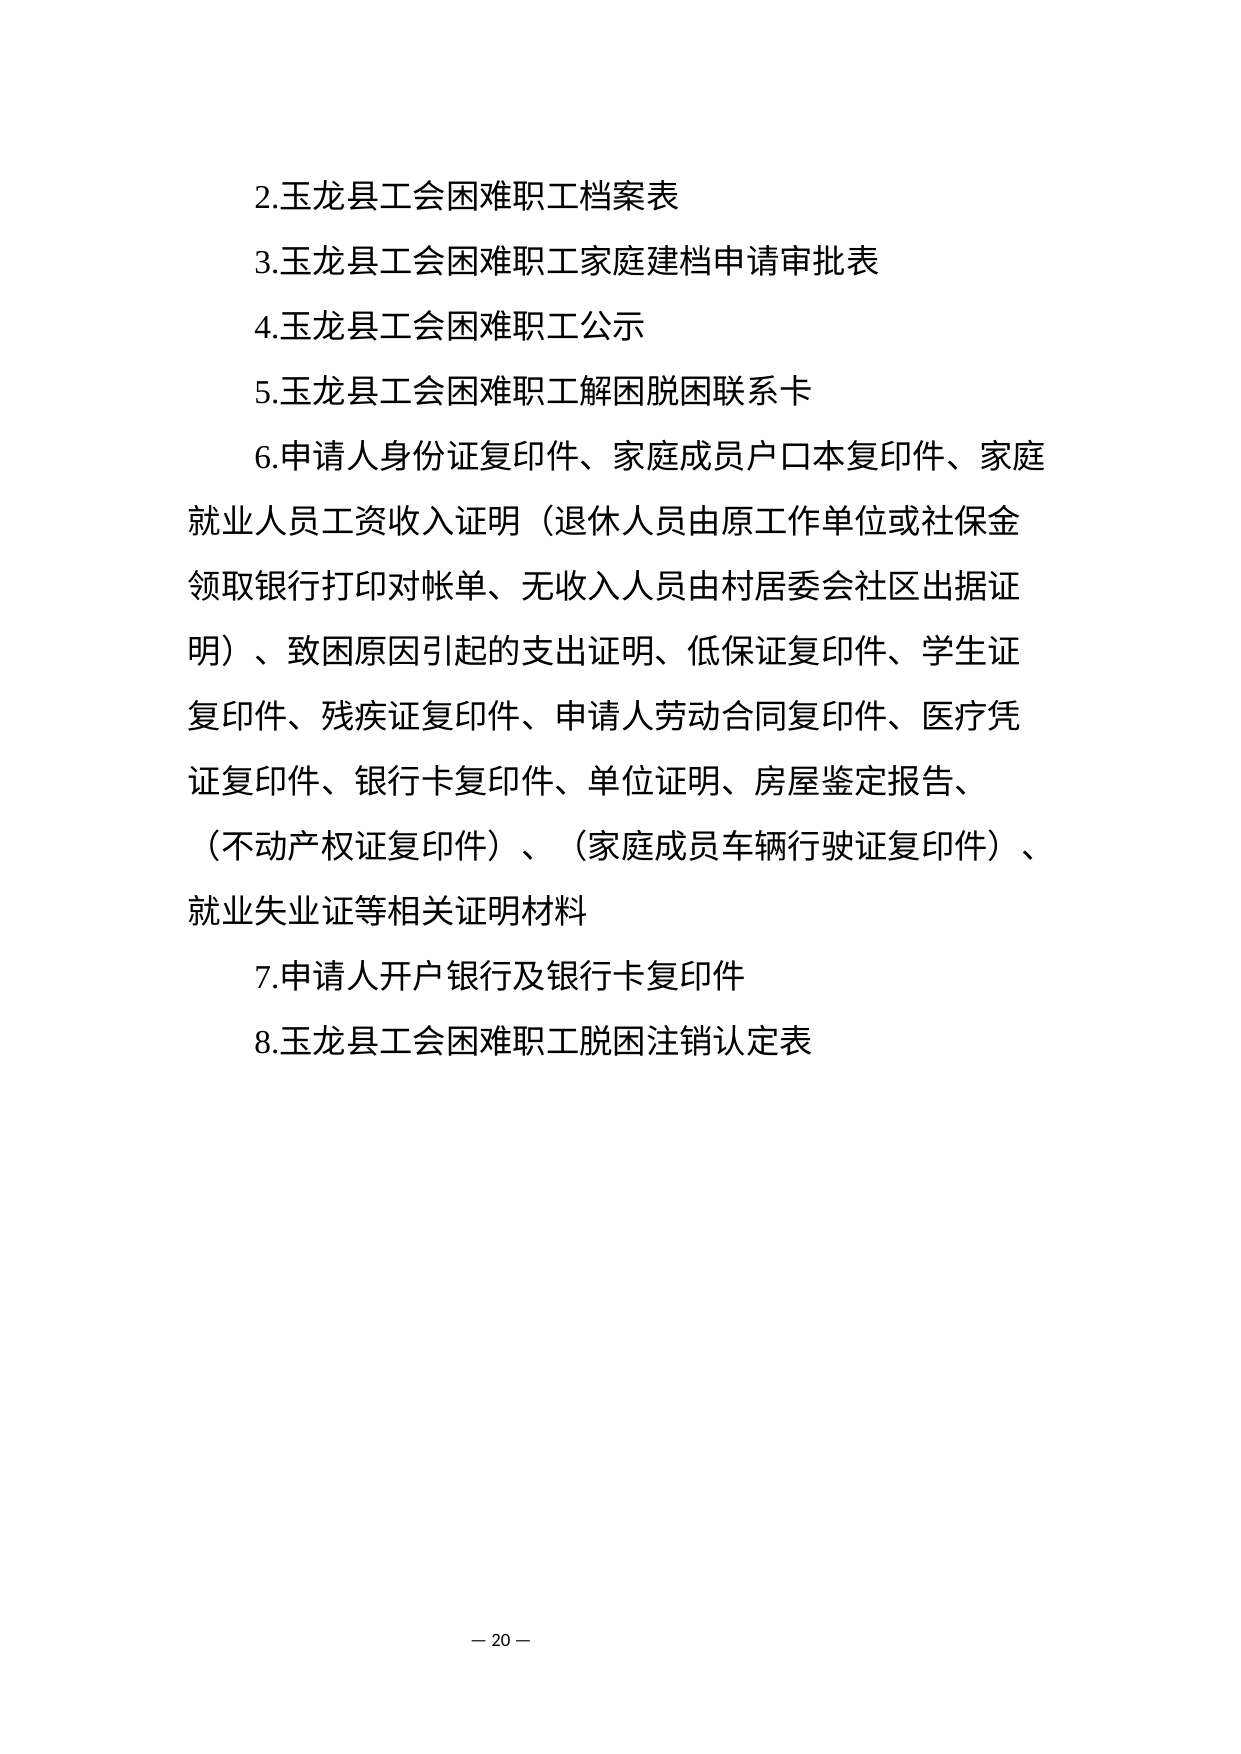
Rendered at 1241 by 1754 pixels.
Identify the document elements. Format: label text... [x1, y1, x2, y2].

text 5.玉龙县工会困难职工解困脱困联系卡 [187, 357, 1053, 422]
text 2.玉龙县工会困难职工档案表 [187, 162, 1053, 227]
text 8.玉龙县工会困难职工脱困注销认定表 [187, 1007, 1053, 1072]
text 4.玉龙县工会困难职工公示 [187, 292, 1053, 357]
text 6.申请人身份证复印件、家庭成员户口本复印件、家庭就业人员工资收入证明（退休人员由原工作单位或社保金领取银行打印对帐单、无收入人员由村居委会社区出据证明）、致困原因引起的支出证明、低保证复印件、学生证复印件、残疾证复印件、申请人劳动合同复印件、医疗凭证复印件、银行卡复印件、单位证明、房屋鉴定报告、（不动产权证复印件）、（家庭成员车辆行驶证复印件）、就业失业证等相关证明材料 [187, 422, 1053, 942]
text 3.玉龙县工会困难职工家庭建档申请审批表 [187, 227, 1053, 292]
text 7.申请人开户银行及银行卡复印件 [187, 942, 1053, 1007]
